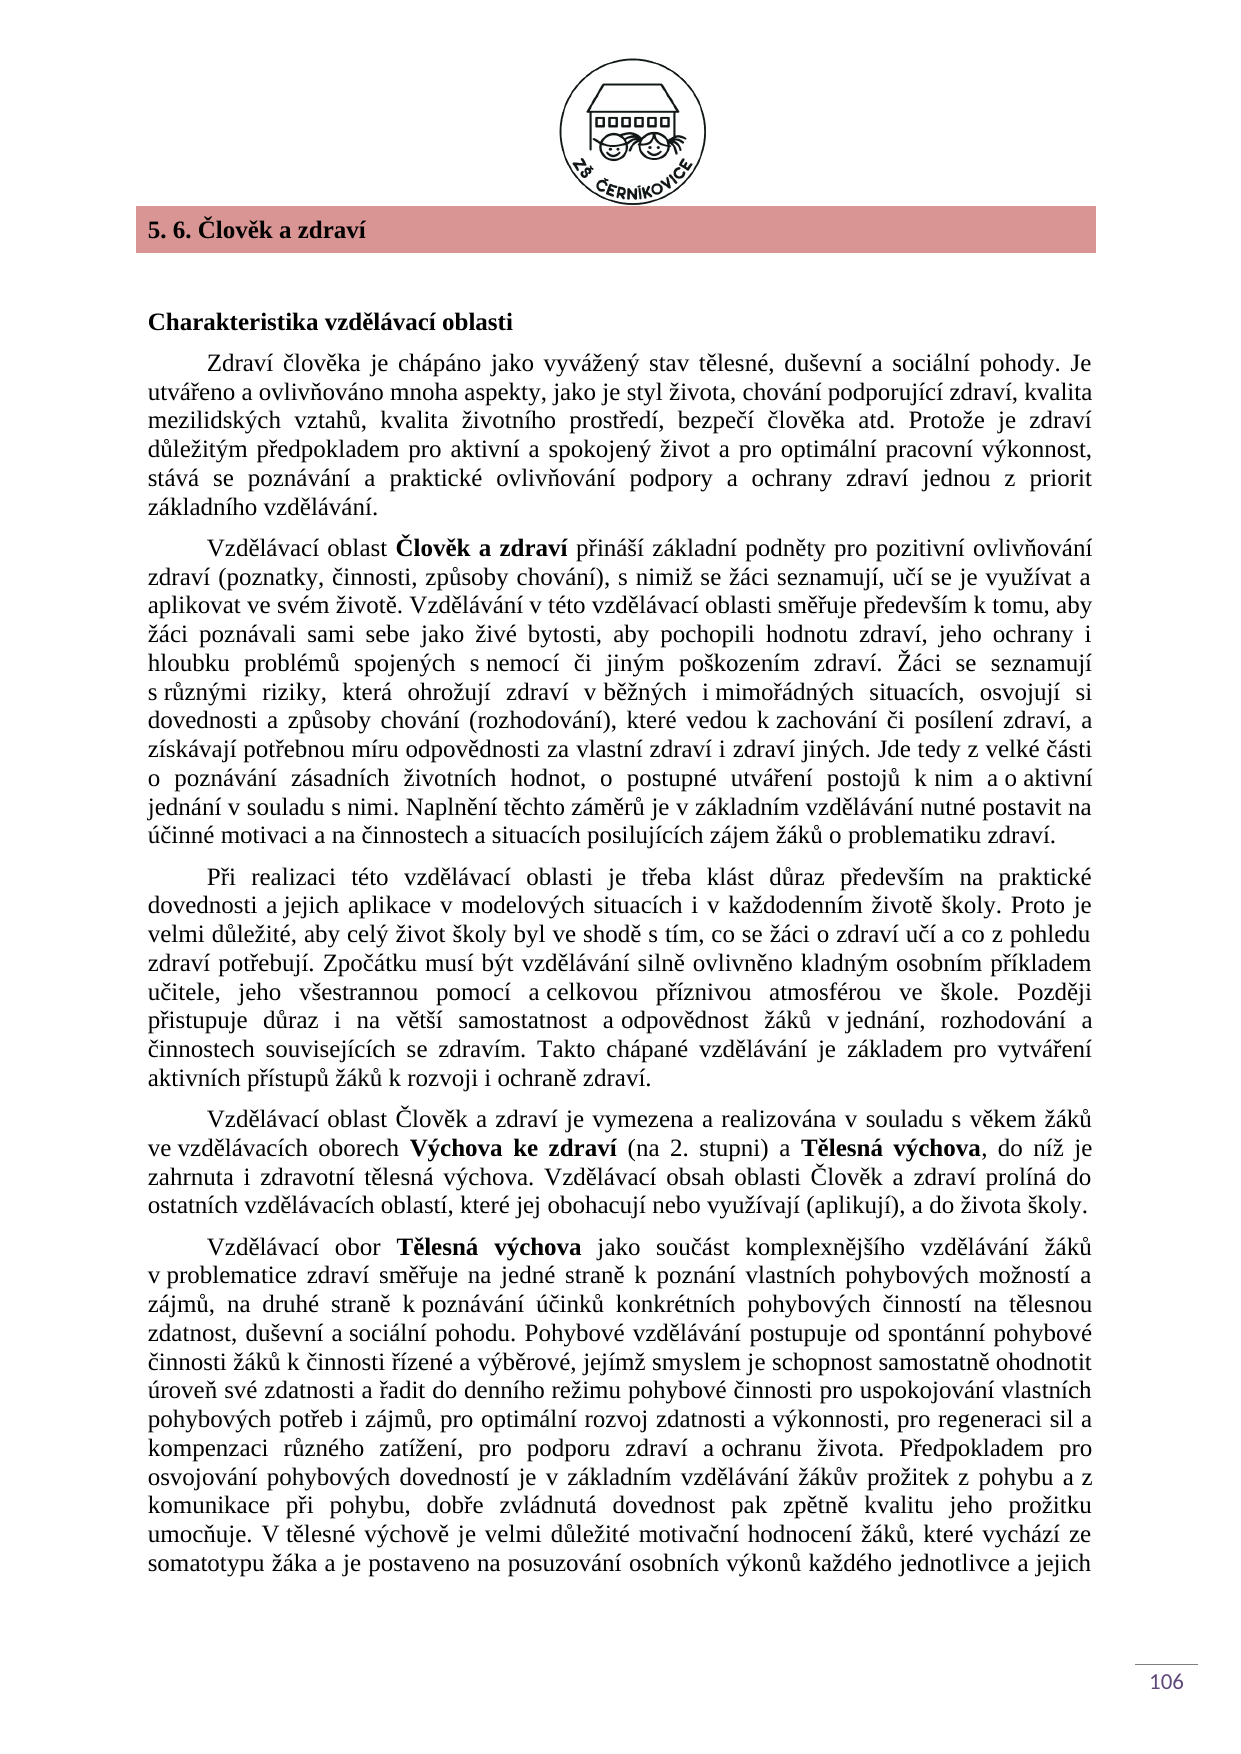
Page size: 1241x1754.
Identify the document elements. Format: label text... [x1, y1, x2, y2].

text Při realizaci této vzdělávací oblasti je třeba klást důraz především na praktické dovednosti a jejich aplikace v modelových situacích i v každodenním životě školy. Proto je velmi důležité, aby celý život školy byl ve shodě s tím, co se žáci o zdraví učí a co z pohledu zdraví potřebují. Zpočátku musí být vzdělávání silně ovlivněno kladným osobním příkladem učitele, jeho všestrannou pomocí a celkovou příznivou atmosférou ve škole. Později přistupuje důraz i na větší samostatnost a odpovědnost žáků v jednání, rozhodování a činnostech souvisejících se zdravím. Takto chápané vzdělávání je základem pro vytváření aktivních přístupů žáků k rozvoji i ochraně zdraví. [148, 862, 1093, 1092]
picture [558, 57, 707, 206]
text Charakteristika vzdělávací oblasti [148, 307, 1093, 335]
text Vzdělávací oblast Člověk a zdraví je vymezena a realizována v souladu s věkem žáků ve vzdělávacích oborech Výchova ke zdraví (na 2. stupni) a Tělesná výchova, do níž je zahrnuta i zdravotní tělesná výchova. Vzdělávací obsah oblasti Člověk a zdraví prolíná do ostatních vzdělávacích oblastí, které jej obohacují nebo využívají (aplikují), a do života školy. [148, 1104, 1093, 1219]
text Vzdělávací oblast Člověk a zdraví přináší základní podněty pro pozitivní ovlivňování zdraví (poznatky, činnosti, způsoby chování), s nimiž se žáci seznamují, učí se je využívat a aplikovat ve svém životě. Vzdělávání v této vzdělávací oblasti směřuje především k tomu, aby žáci poznávali sami sebe jako živé bytosti, aby pochopili hodnotu zdraví, jeho ochrany i hloubku problémů spojených s nemocí či jiným poškozením zdraví. Žáci se seznamují s různými riziky, která ohrožují zdraví v běžných i mimořádných situacích, osvojují si dovednosti a způsoby chování (rozhodování), které vedou k zachování či posílení zdraví, a získávají potřebnou míru odpovědnosti za vlastní zdraví i zdraví jiných. Jde tedy z velké části o poznávání zásadních životních hodnot, o postupné utváření postojů k nim a o aktivní jednání v souladu s nimi. Naplnění těchto záměrů je v základním vzdělávání nutné postavit na účinné motivaci a na činnostech a situacích posilujících zájem žáků o problematiku zdraví. [148, 533, 1093, 849]
text Zdraví člověka je chápáno jako vyvážený stav tělesné, duševní a sociální pohody. Je utvářeno a ovlivňováno mnoha aspekty, jako je styl života, chování podporující zdraví, kvalita mezilidských vztahů, kvalita životního prostředí, bezpečí člověka atd. Protože je zdraví důležitým předpokladem pro aktivní a spokojený život a pro optimální pracovní výkonnost, stává se poznávání a praktické ovlivňování podpory a ochrany zdraví jednou z priorit základního vzdělávání. [148, 348, 1093, 520]
table_header 5. 6. Člověk a zdraví [136, 206, 1096, 253]
